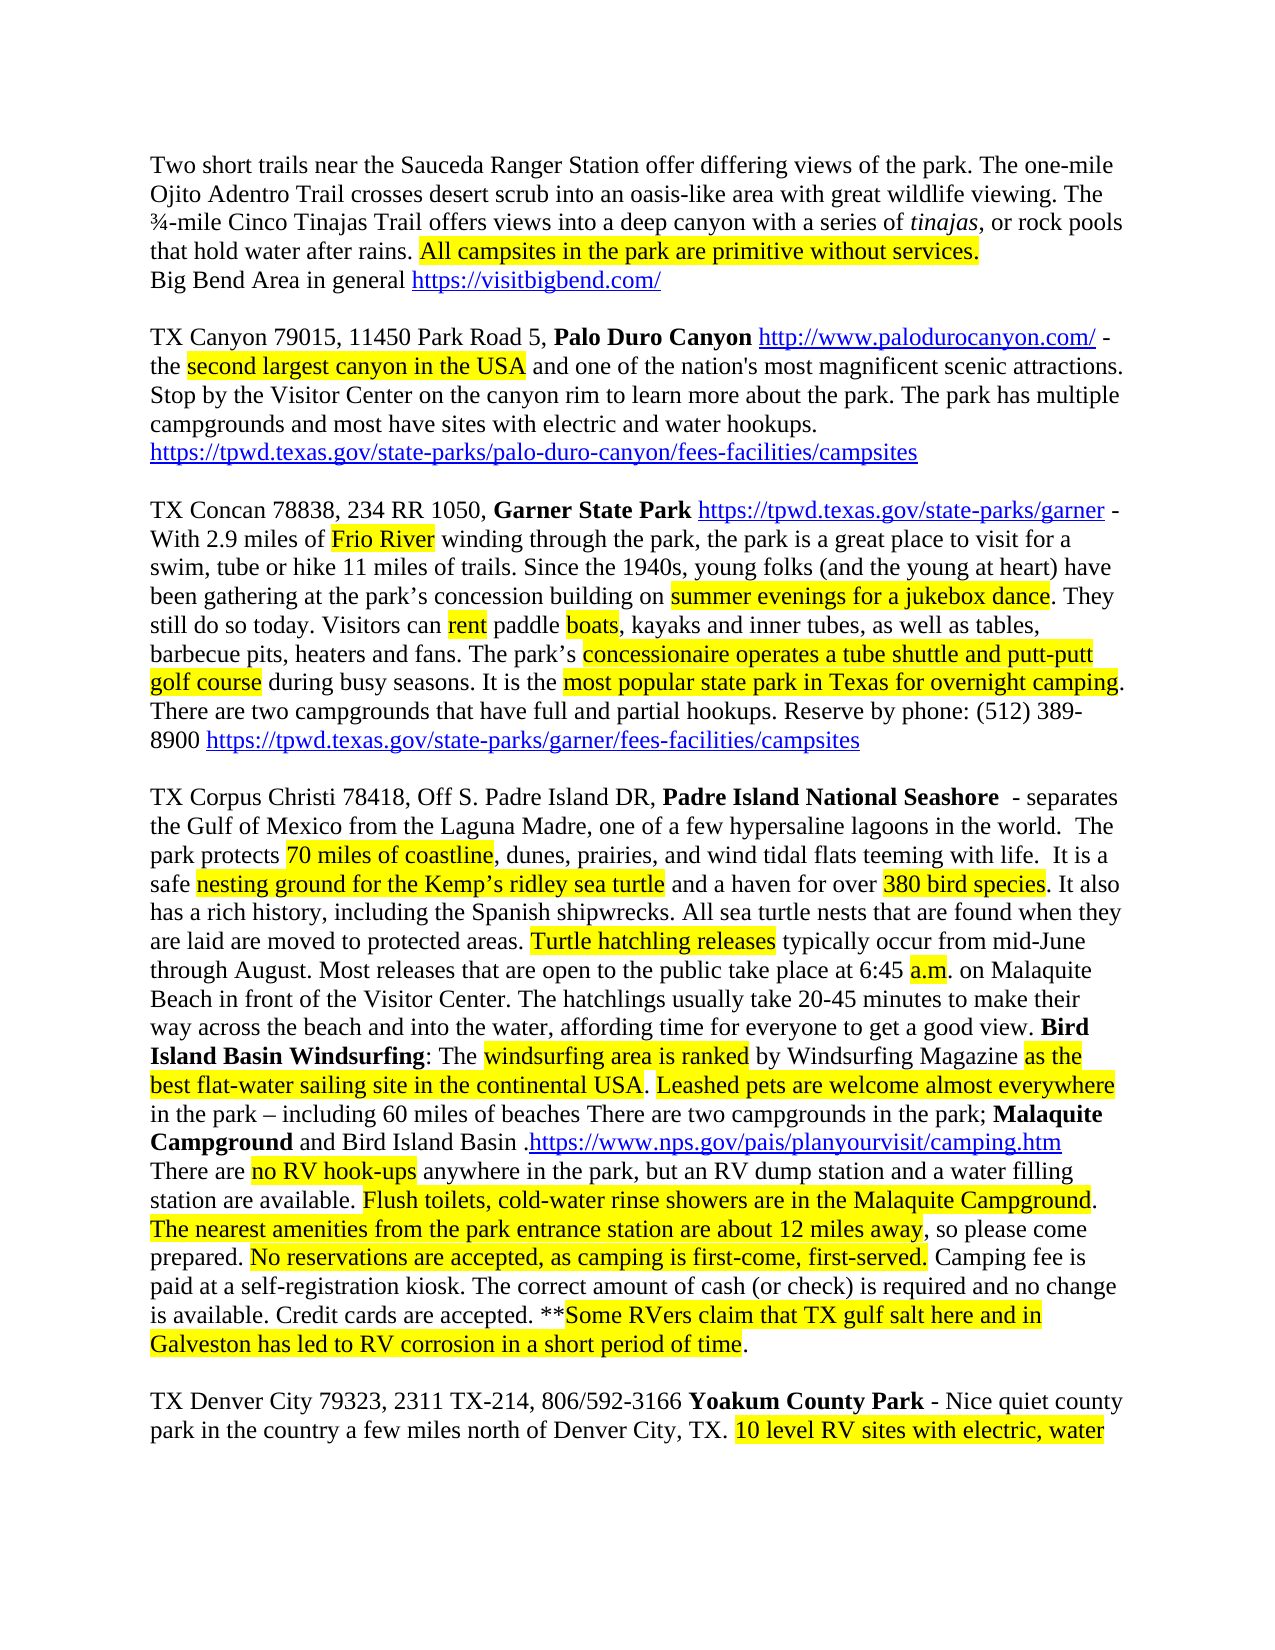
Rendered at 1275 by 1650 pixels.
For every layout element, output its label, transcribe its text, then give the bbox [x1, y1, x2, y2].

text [150, 1386, 1125, 1444]
text https://tpwd.texas.gov/state-parks/palo-duro-canyon/fees-facilities/campsites [150, 437, 1125, 466]
text Two short trails near the Sauceda Ranger Station offer differing views of the park. The one-mile Ojito Adentro Trail crosses desert scrub into an oasis-like area with great wildlife viewing. The ¾-mile Cinco Tinajas Trail offers views into a deep canyon with a series of tinajas, or rock pools that hold water after rains. All campsites in the park are primitive without services. [150, 150, 1125, 265]
text TX Canyon 79015, 11450 Park Road 5, Palo Duro Canyon http://www.palodurocanyon.com/ -the second largest canyon in the USA and one of the nation's most magnificent scenic attractions. Stop by the Visitor Center on the canyon rim to learn more about the park. The park has multiple campgrounds and most have sites with electric and water hookups. [150, 322, 1125, 437]
text TX Corpus Christi 78418, Off S. Padre Island DR, Padre Island National Seashore - separates the Gulf of Mexico from the Laguna Madre, one of a few hypersaline lagoons in the world. The park protects 70 miles of coastline, dunes, prairies, and wind tidal flats teeming with life. It is a safe nesting ground for the Kemp’s ridley sea turtle and a haven for over 380 bird species. It also has a rich history, including the Spanish shipwrecks. All sea turtle nests that are found when they are laid are moved to protected areas. Turtle hatchling releases typically occur from mid-June through August. Most releases that are open to the public take place at 6:45 a.m. on Malaquite Beach in front of the Visitor Center. The hatchlings usually take 20-45 minutes to make their way across the beach and into the water, affording time for everyone to get a good view. Bird Island Basin Windsurfing: The windsurfing area is ranked by Windsurfing Magazine as the best flat-water sailing site in the continental USA. Leashed pets are welcome almost everywhere in the park – including 60 miles of beaches There are two campgrounds in the park; Malaquite Campground and Bird Island Basin .https://www.nps.gov/pais/planyourvisit/camping.htm There are no RV hook-ups anywhere in the park, but an RV dump station and a water filling station are available. Flush toilets, cold-water rinse showers are in the Malaquite Campground. The nearest amenities from the park entrance station are about 12 miles away, so please come prepared. No reservations are accepted, as camping is first-come, first-served. Camping fee is paid at a self-registration kiosk. The correct amount of cash (or check) is required and no change is available. Credit cards are accepted. **Some RVers claim that TX gulf salt here and in Galveston has led to RV corrosion in a short period of time. [150, 782, 1125, 1357]
text Big Bend Area in general https://visitbigbend.com/ [150, 265, 1125, 294]
text TX Concan 78838, 234 RR 1050, Garner State Park https://tpwd.texas.gov/state-parks/garner - With 2.9 miles of Frio River winding through the park, the park is a great place to visit for a swim, tube or hike 11 miles of trails. Since the 1940s, young folks (and the young at heart) have been gathering at the park’s concession building on summer evenings for a jukebox dance. They still do so today. Visitors can rent paddle boats, kayaks and inner tubes, as well as tables, barbecue pits, heaters and fans. The park’s concessionaire operates a tube shuttle and putt-putt golf course during busy seasons. It is the most popular state park in Texas for overnight camping. There are two campgrounds that have full and partial hookups. Reserve by phone: (512) 389-8900 https://tpwd.texas.gov/state-parks/garner/fees-facilities/campsites [150, 495, 1125, 754]
